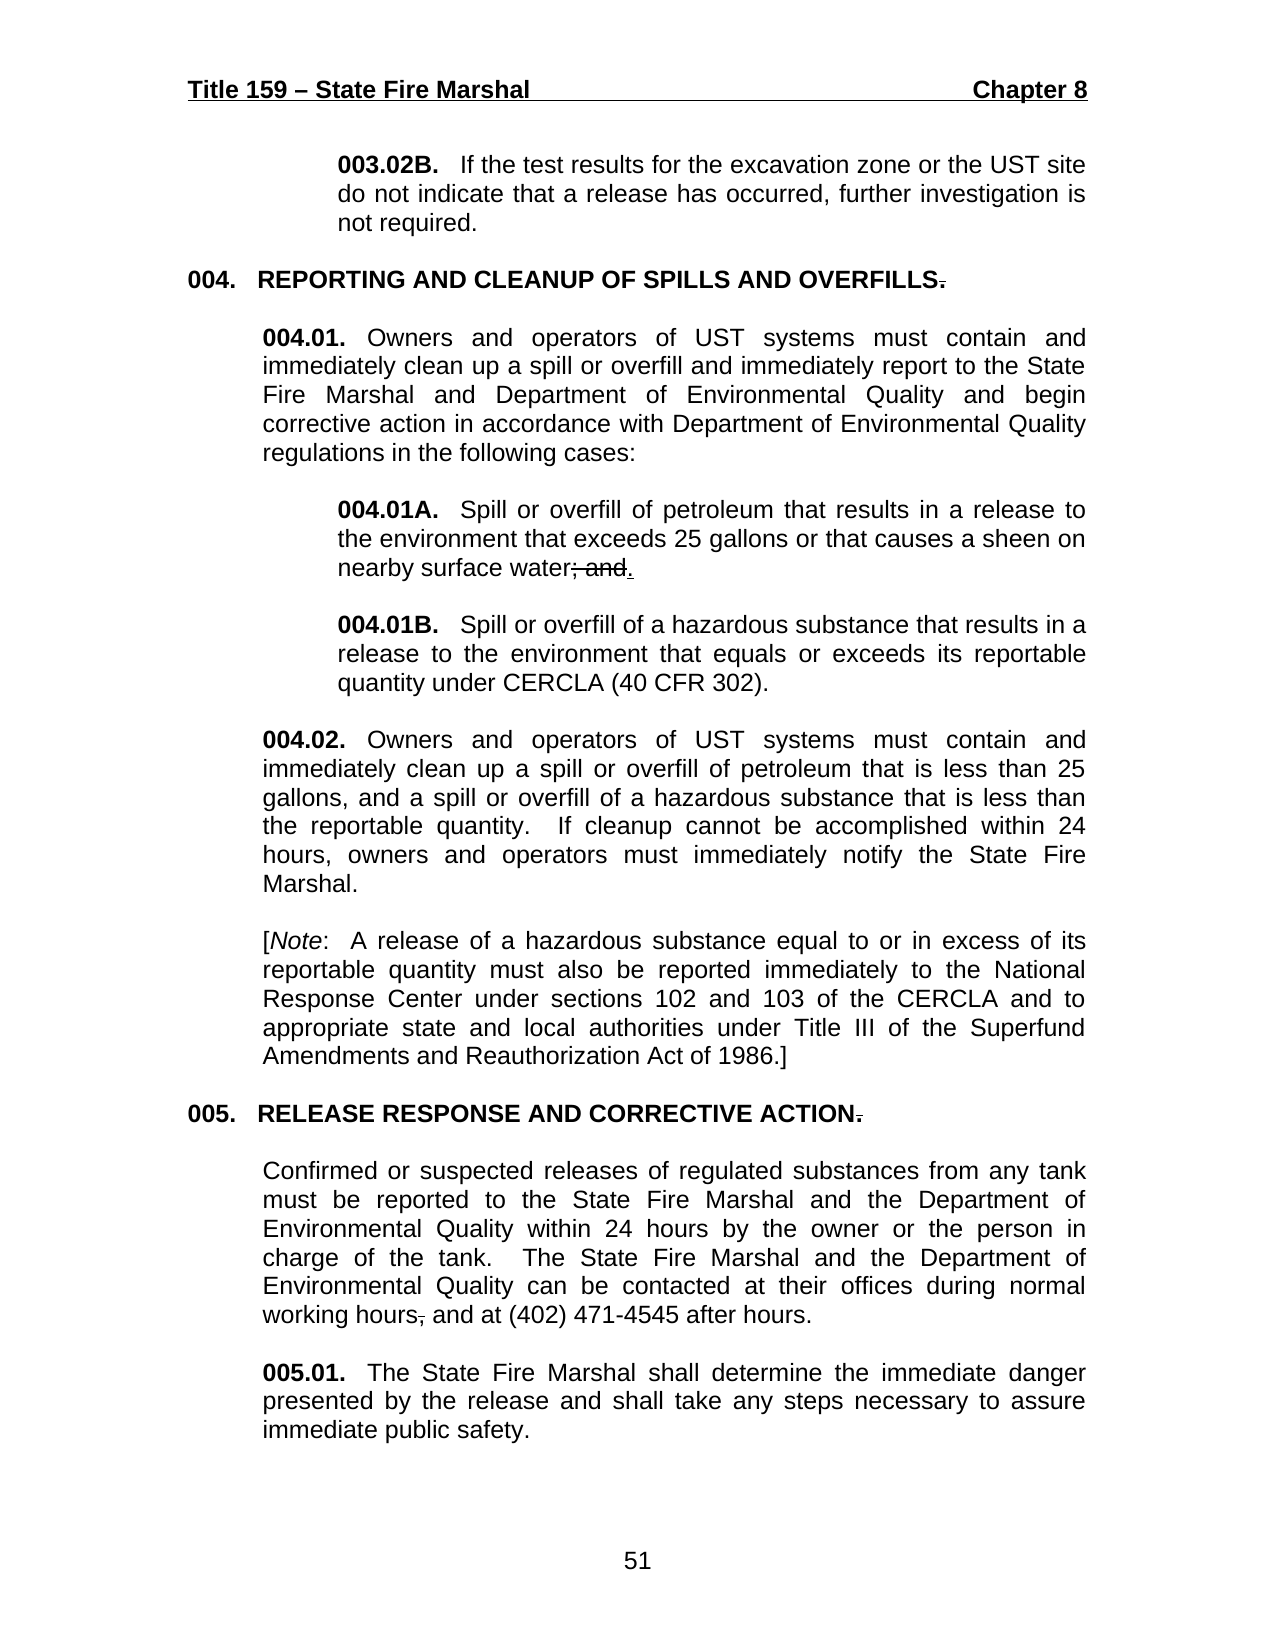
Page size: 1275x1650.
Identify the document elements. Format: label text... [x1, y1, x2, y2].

list Spill or overfill of petroleum that results in a release to the environment that exceeds 25 gallons or that causes a sheen on nearby surface water; and. [337, 495, 1087, 581]
text [Note: A release of a hazardous substance equal to or in excess of its reportable quantity must also be reported immediately to the National Response Center under sections 102 and 103 of the CERCLA and to appropriate state and local authorities under Title III of the Superfund Amendments and Reauthorization Act of 1986.] [262, 926, 1087, 1070]
list RELEASE RESPONSE AND CORRECTIVE ACTION. [187, 1099, 1087, 1127]
list Owners and operators of UST systems must contain and immediately clean up a spill or overfill of petroleum that is less than 25 gallons, and a spill or overfill of a hazardous substance that is less than the reportable quantity. If cleanup cannot be accomplished within 24 hours, owners and operators must immediately notify the State Fire Marshal. [262, 725, 1087, 897]
list Owners and operators of UST systems must contain and immediately clean up a spill or overfill and immediately report to the State Fire Marshal and Department of Environmental Quality and begin corrective action in accordance with Department of Environmental Quality regulations in the following cases: [262, 322, 1087, 466]
text Confirmed or suspected releases of regulated substances from any tank must be reported to the State Fire Marshal and the Department of Environmental Quality within 24 hours by the owner or the person in charge of the tank. The State Fire Marshal and the Department of Environmental Quality can be contacted at their offices during normal working hours, and at (402) 471-4545 after hours. [262, 1156, 1087, 1329]
list The State Fire Marshal shall determine the immediate danger presented by the release and shall take any steps necessary to assure immediate public safety. [262, 1357, 1087, 1444]
list If the test results for the excavation zone or the UST site do not indicate that a release has occurred, further investigation is not required. [337, 150, 1087, 236]
list REPORTING AND CLEANUP OF SPILLS AND OVERFILLS. [187, 265, 1087, 294]
list Spill or overfill of a hazardous substance that results in a release to the environment that equals or exceeds its reportable quantity under CERCLA (40 CFR 302). [337, 610, 1087, 696]
